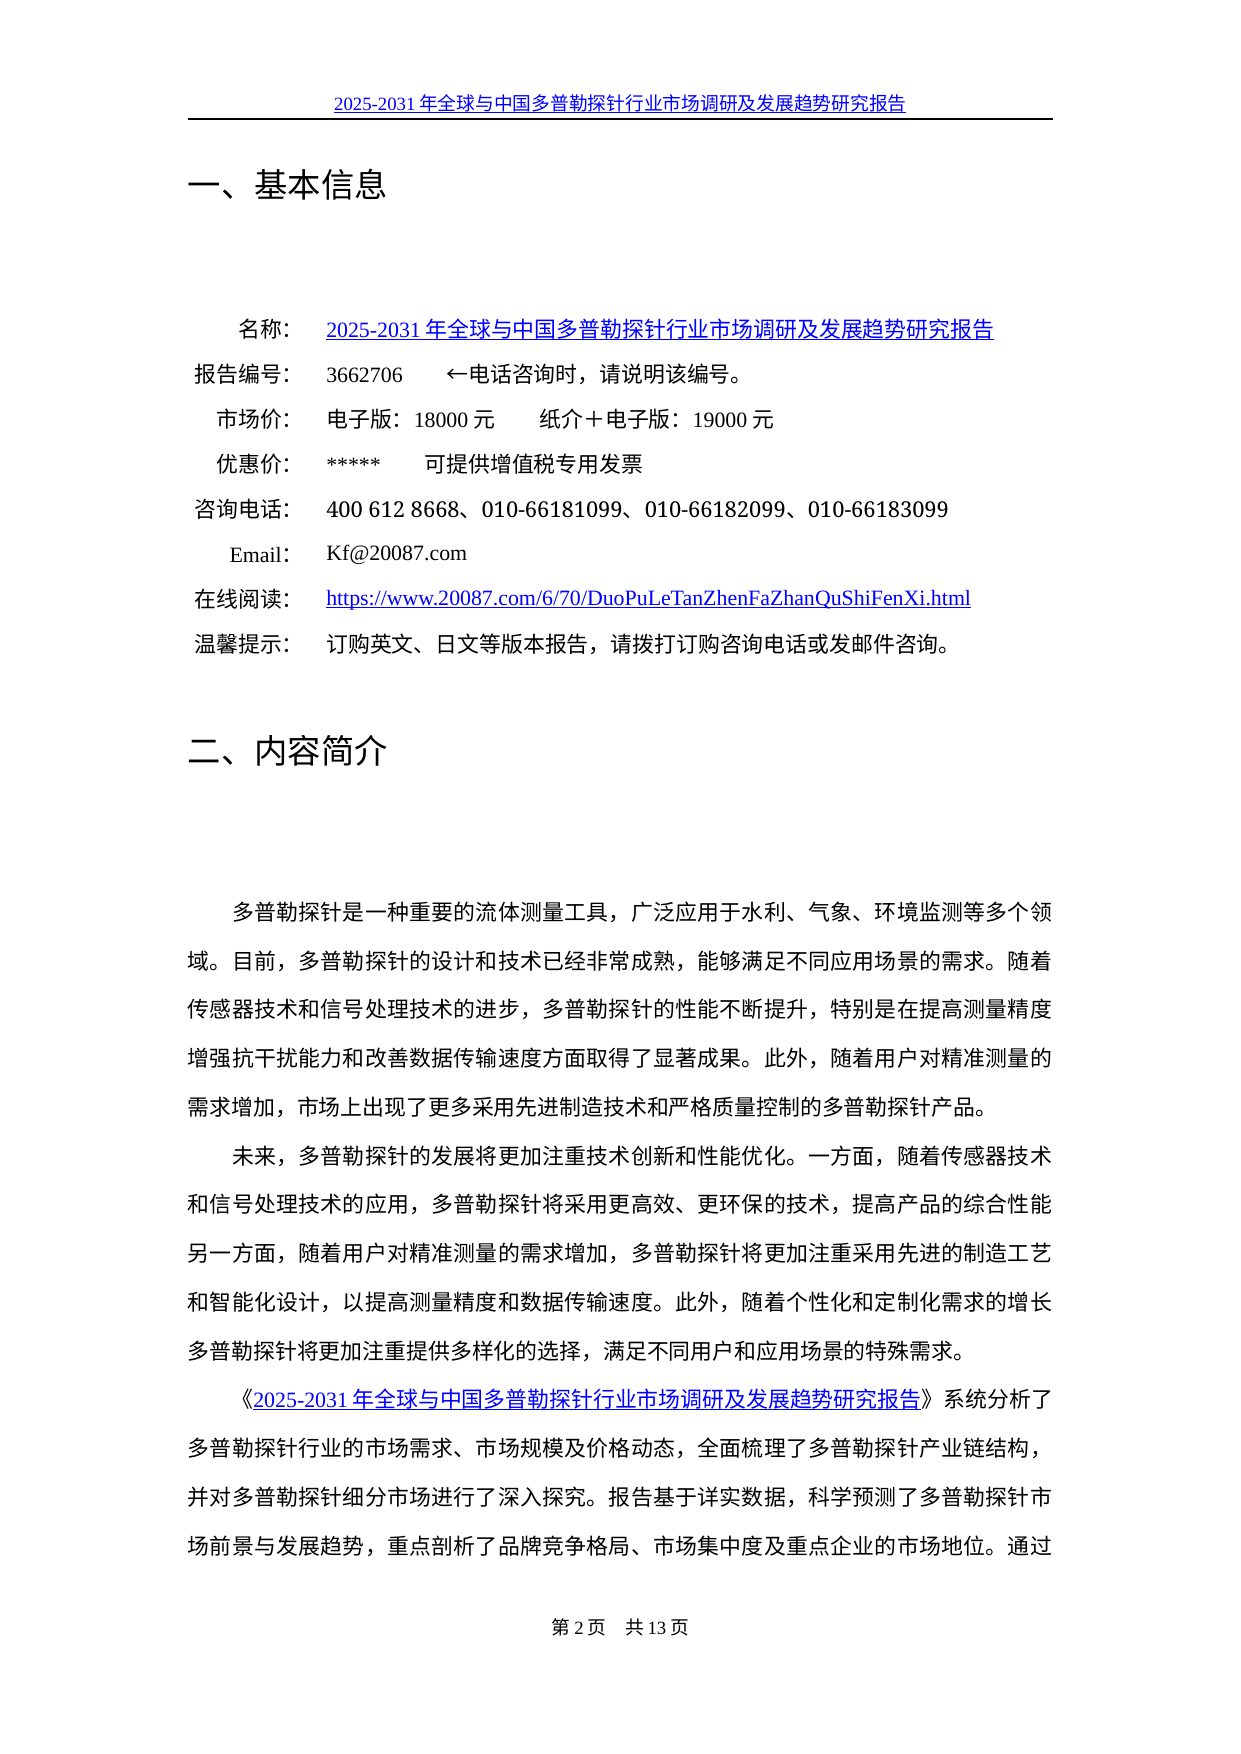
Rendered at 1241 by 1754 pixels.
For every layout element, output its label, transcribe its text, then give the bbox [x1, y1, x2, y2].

table_header 2025-2031年全球与中国多普勒探针行业市场调研及发展趋势研究报告 [315, 312, 1073, 357]
title 一、基本信息 [187, 150, 1053, 215]
table_cell [315, 582, 1073, 627]
title 二、内容简介 [187, 717, 1053, 782]
table_cell 温馨提示： [167, 627, 315, 672]
table_cell 在线阅读： [167, 582, 315, 627]
table_cell 3662706 ←电话咨询时，请说明该编号。 [315, 357, 1073, 402]
table_cell ***** 可提供增值税专用发票 [315, 447, 1073, 492]
table_cell Kf@20087.com [315, 537, 1073, 582]
table_cell 400 612 8668、010-66181099、010-66182099、010-66183099 [315, 492, 1073, 537]
table_cell Email： [167, 537, 315, 582]
table_cell 订购英文、日文等版本报告，请拨打订购咨询电话或发邮件咨询。 [315, 627, 1073, 672]
table_cell 报告编号： [167, 357, 315, 402]
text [187, 894, 1053, 1561]
table_cell 电子版：18000 元 纸介＋电子版：19000 元 [315, 402, 1073, 447]
table_cell 咨询电话： [167, 492, 315, 537]
table_cell 优惠价： [167, 447, 315, 492]
table_cell 市场价： [167, 402, 315, 447]
table_header 名称： [167, 312, 315, 357]
